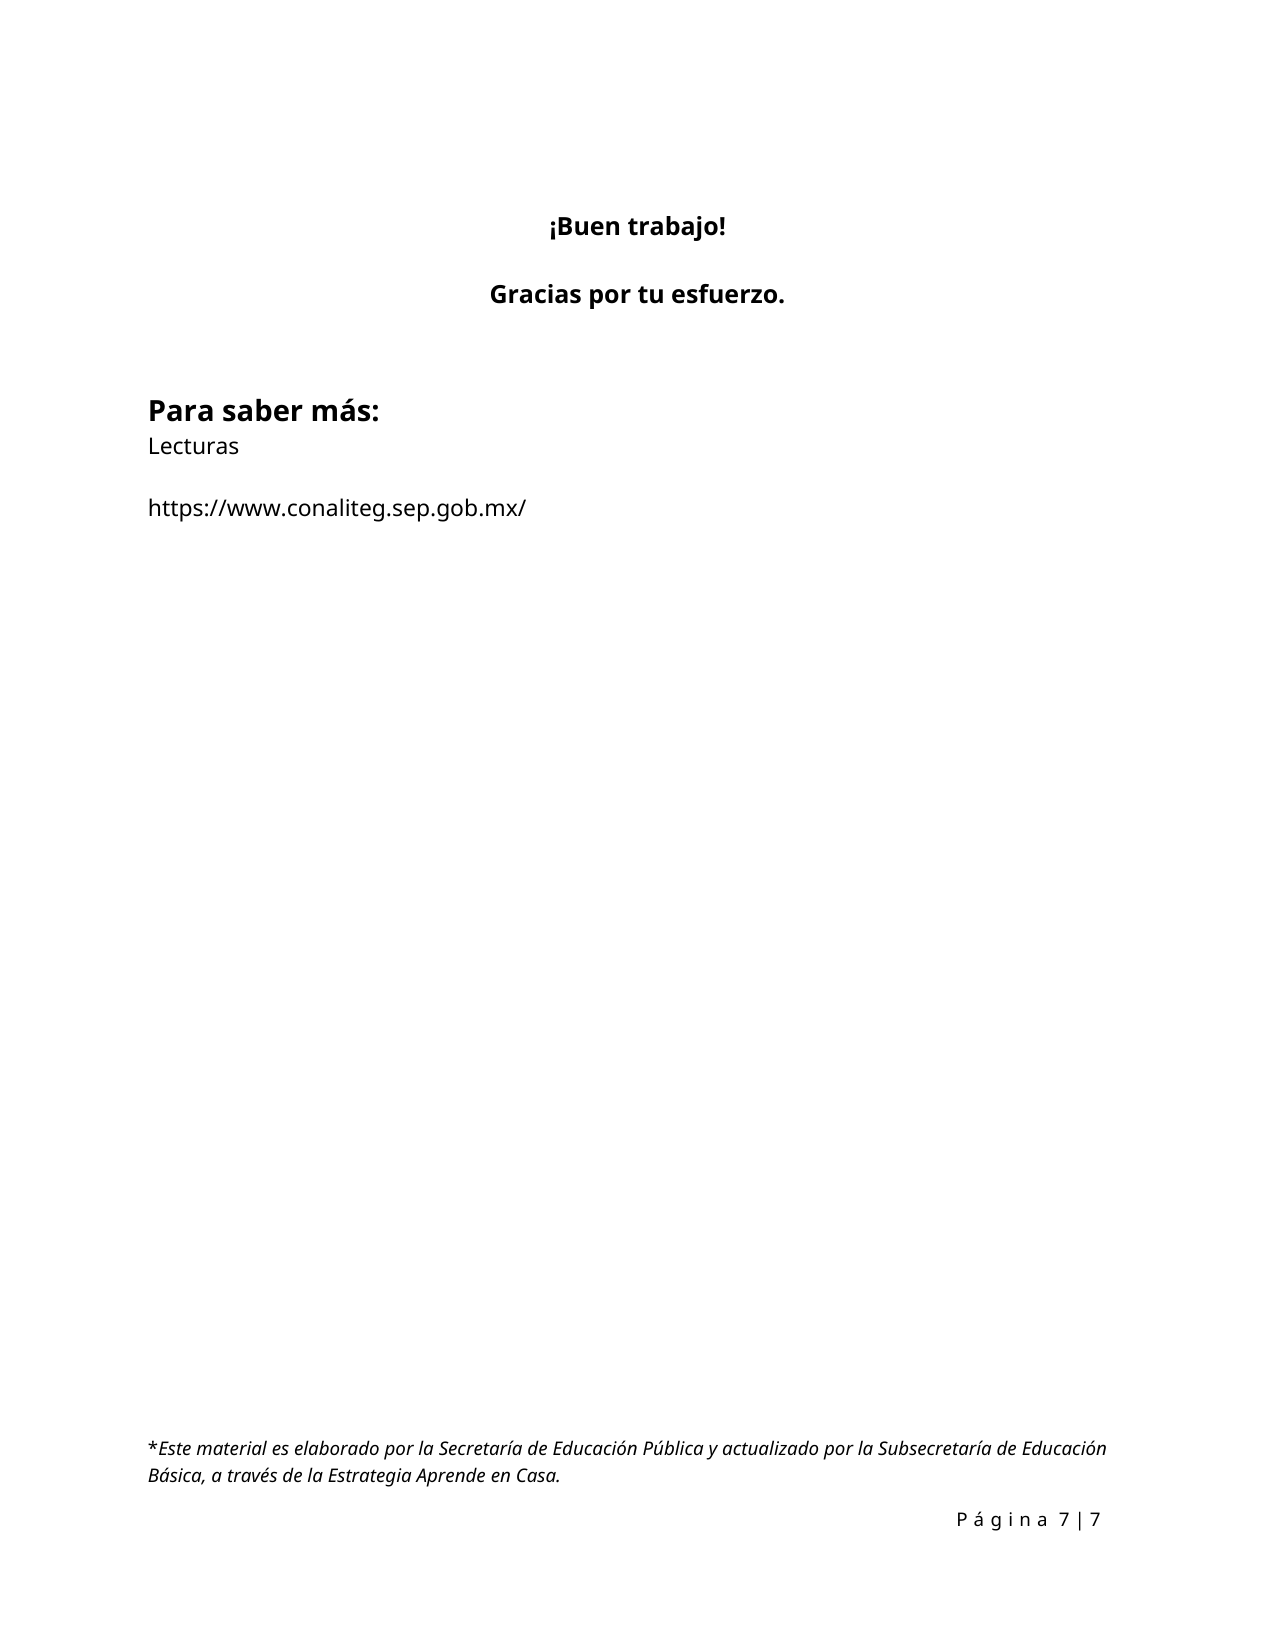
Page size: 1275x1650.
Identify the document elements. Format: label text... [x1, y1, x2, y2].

text Lecturas [148, 430, 1127, 461]
text Gracias por tu esfuerzo. [148, 277, 1127, 311]
text https://www.conaliteg.sep.gob.mx/ [148, 492, 1127, 523]
text ¡Buen trabajo! [148, 208, 1127, 242]
text Para saber más: [148, 390, 1127, 430]
